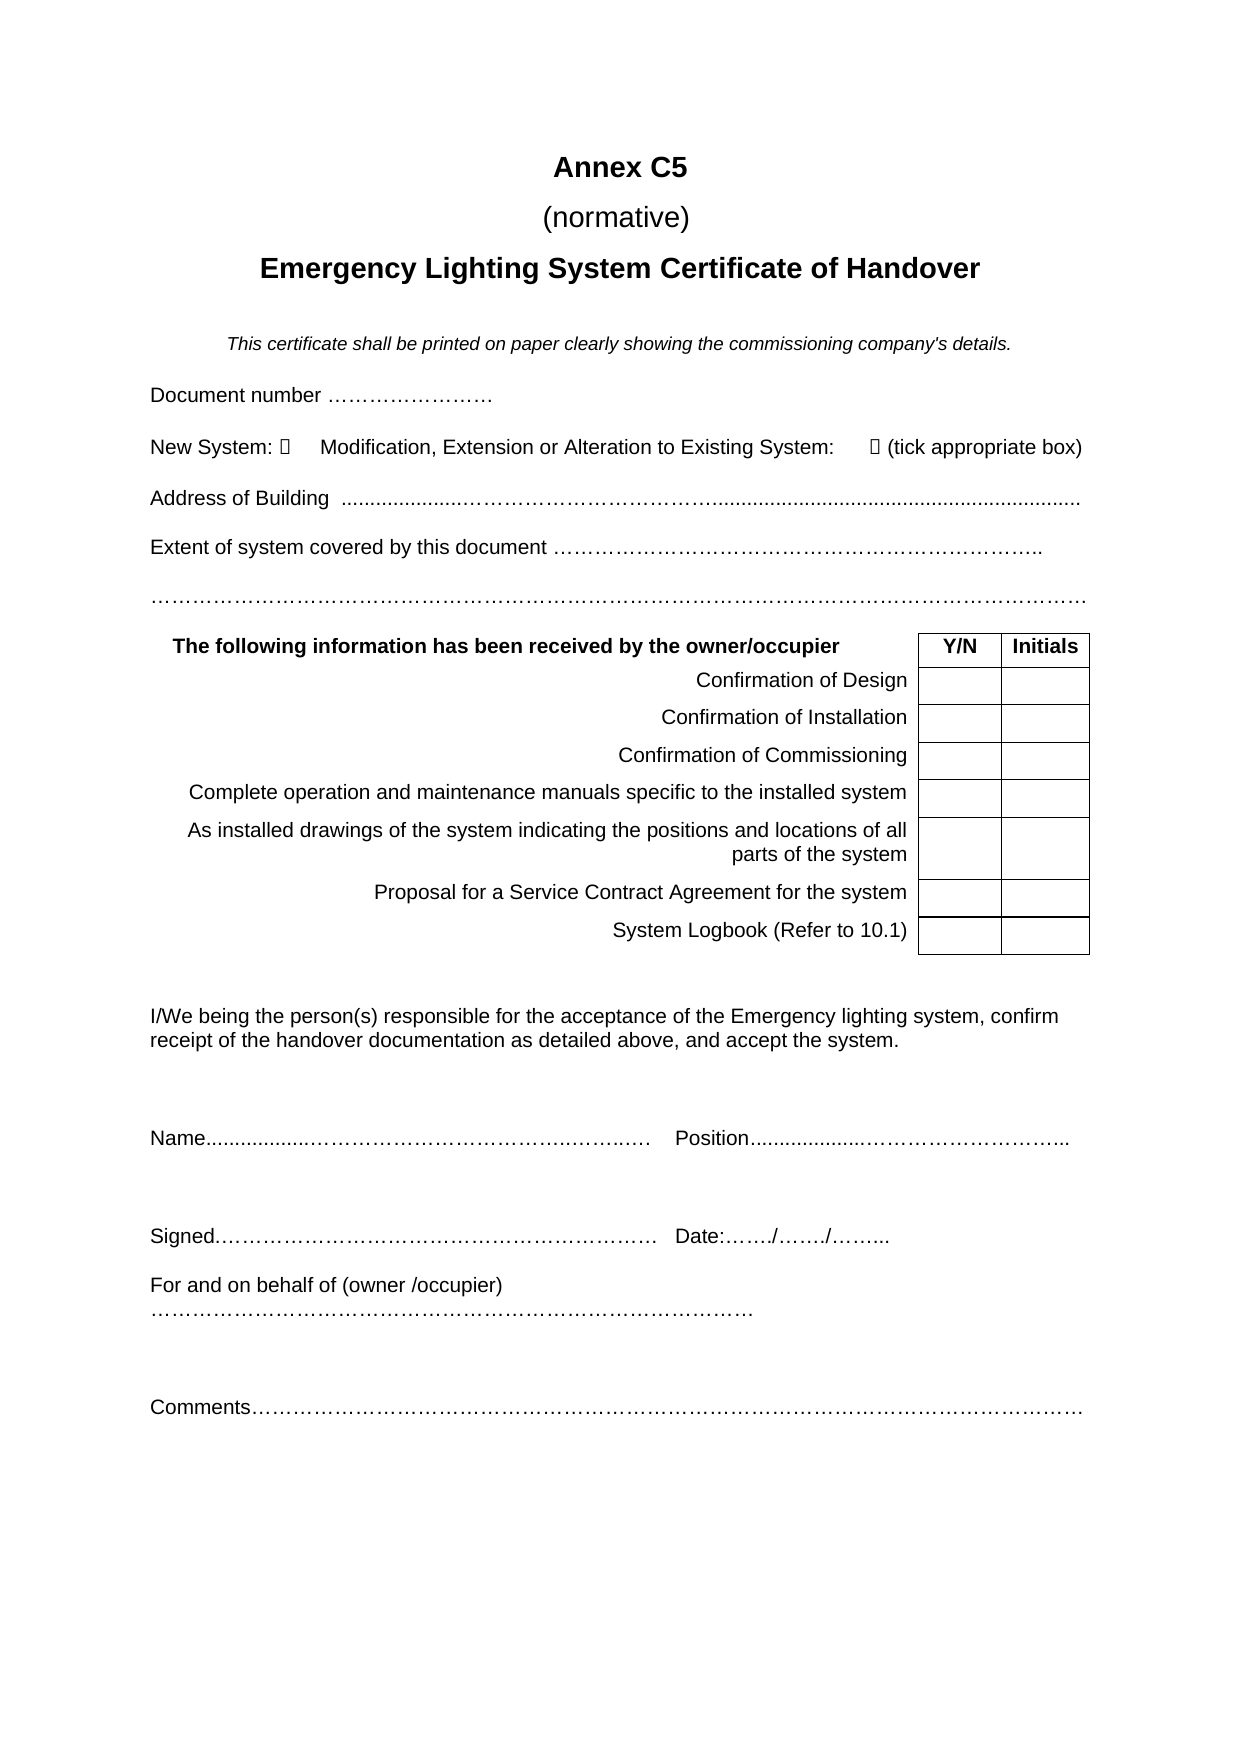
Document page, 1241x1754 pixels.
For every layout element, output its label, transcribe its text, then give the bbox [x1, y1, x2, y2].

table_cell As installed drawings of the system indicating the positions and locations of all parts of the system [161, 817, 918, 879]
table_cell Confirmation of Commissioning [161, 742, 918, 779]
table_cell [919, 668, 1001, 704]
table_cell [1002, 880, 1089, 916]
table_cell [1002, 818, 1089, 879]
table_cell [1002, 743, 1089, 779]
text Signed.……………………………………………………… Date:……./……./……... [150, 1224, 1090, 1248]
table_cell [919, 818, 1001, 879]
text New System:  Modification, Extension or Alteration to Existing System:  (tick appropriate box) [150, 432, 1110, 461]
text Extent of system covered by this document …………………………………………………………….. [150, 534, 1090, 558]
table_cell Confirmation of Installation [161, 704, 918, 742]
text Comments………………………………………………………………………………………………………… [150, 1394, 1090, 1418]
table_header Initials [1002, 634, 1089, 667]
table_cell [1002, 780, 1089, 817]
text For and on behalf of (owner /occupier)…………………………………………………………………………… [150, 1273, 1090, 1321]
text Document number …………………… [150, 383, 1090, 407]
text ……………………………………………………………………………………………………………………… [150, 583, 1090, 607]
table_cell [919, 743, 1001, 779]
table_header The following information has been received by the owner/occupier [161, 633, 918, 667]
list Annex C5 (normative) Emergency Lighting System Certificate of Handover [150, 150, 1090, 284]
table_cell [919, 880, 1001, 916]
table_cell Proposal for a Service Contract Agreement for the system [161, 879, 918, 916]
table_cell [919, 918, 1001, 954]
table_cell System Logbook (Refer to 10.1) [161, 916, 918, 954]
text Name..................………………………………..……..…. Position ....................………………………... [150, 1126, 1090, 1150]
text This certificate shall be printed on paper clearly showing the commissioning company's details. [150, 330, 1090, 354]
table_header Y/N [919, 634, 1001, 667]
table_cell [1002, 668, 1089, 704]
table_cell [919, 705, 1001, 742]
text Address of Building .....................………………………………................................................................ [150, 486, 1090, 509]
table_cell Complete operation and maintenance manuals specific to the installed system [161, 779, 918, 817]
table_cell Confirmation of Design [161, 667, 918, 704]
table_cell [1002, 705, 1089, 742]
text I/We being the person(s) responsible for the acceptance of the Emergency lighting system, confirm receipt of the handover documentation as detailed above, and accept the system. [150, 1004, 1090, 1052]
table_cell [919, 780, 1001, 817]
table_cell [1002, 918, 1089, 954]
